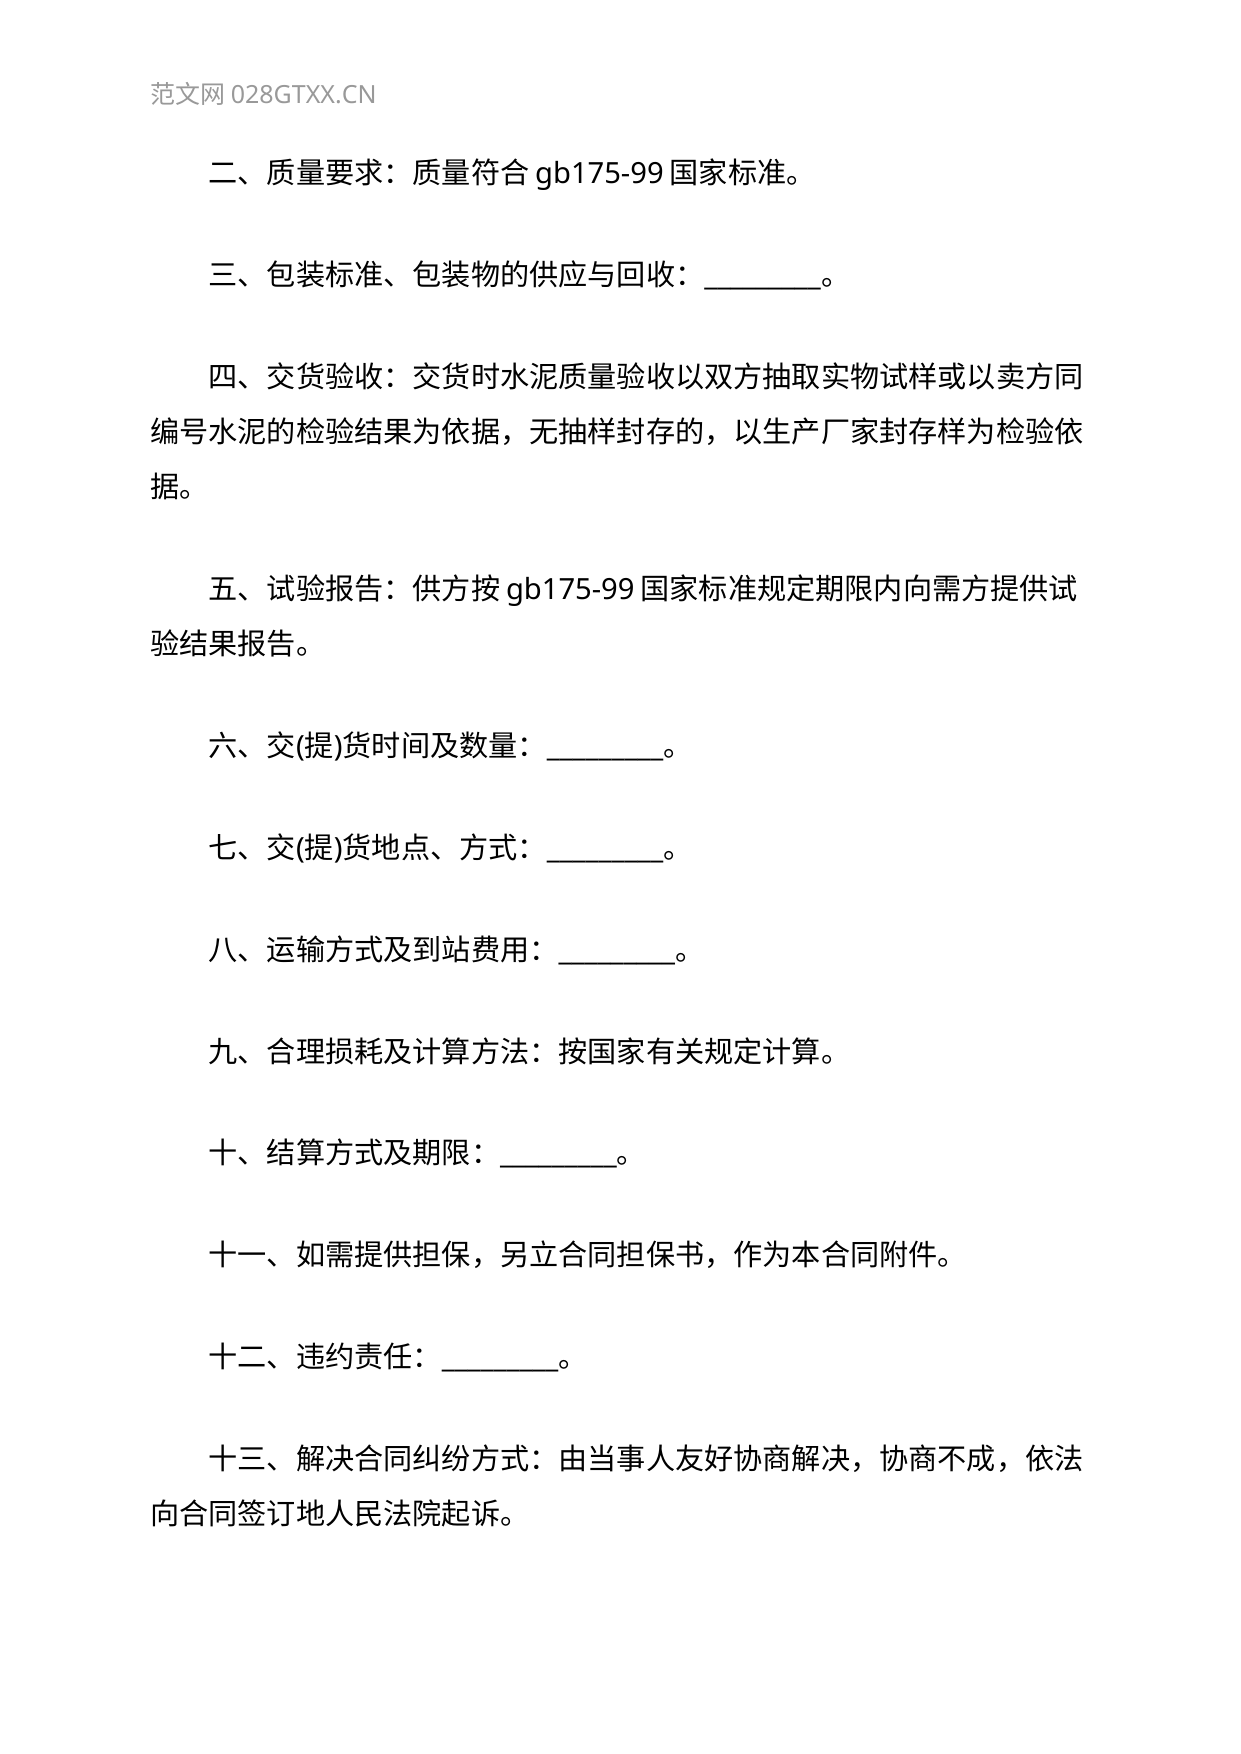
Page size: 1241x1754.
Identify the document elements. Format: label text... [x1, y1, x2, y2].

text 九、合理损耗及计算方法：按国家有关规定计算。 [150, 1028, 1090, 1071]
text 六、交(提)货时间及数量：_________。 [150, 722, 1090, 765]
text 十二、违约责任：_________。 [150, 1334, 1090, 1376]
text 十三、解决合同纠纷方式：由当事人友好协商解决，协商不成，依法向合同签订地人民法院起诉。 [150, 1436, 1090, 1533]
text 五、试验报告：供方按gb175-99国家标准规定期限内向需方提供试验结果报告。 [150, 566, 1090, 663]
text 十一、如需提供担保，另立合同担保书，作为本合同附件。 [150, 1232, 1090, 1274]
text 三、包装标准、包装物的供应与回收：_________。 [150, 252, 1090, 294]
text 二、质量要求：质量符合gb175-99国家标准。 [150, 150, 1090, 192]
text 七、交(提)货地点、方式：_________。 [150, 824, 1090, 867]
text 四、交货验收：交货时水泥质量验收以双方抽取实物试样或以卖方同编号水泥的检验结果为依据，无抽样封存的，以生产厂家封存样为检验依据。 [150, 354, 1090, 506]
text 八、运输方式及到站费用：_________。 [150, 926, 1090, 969]
text 十、结算方式及期限：_________。 [150, 1130, 1090, 1172]
